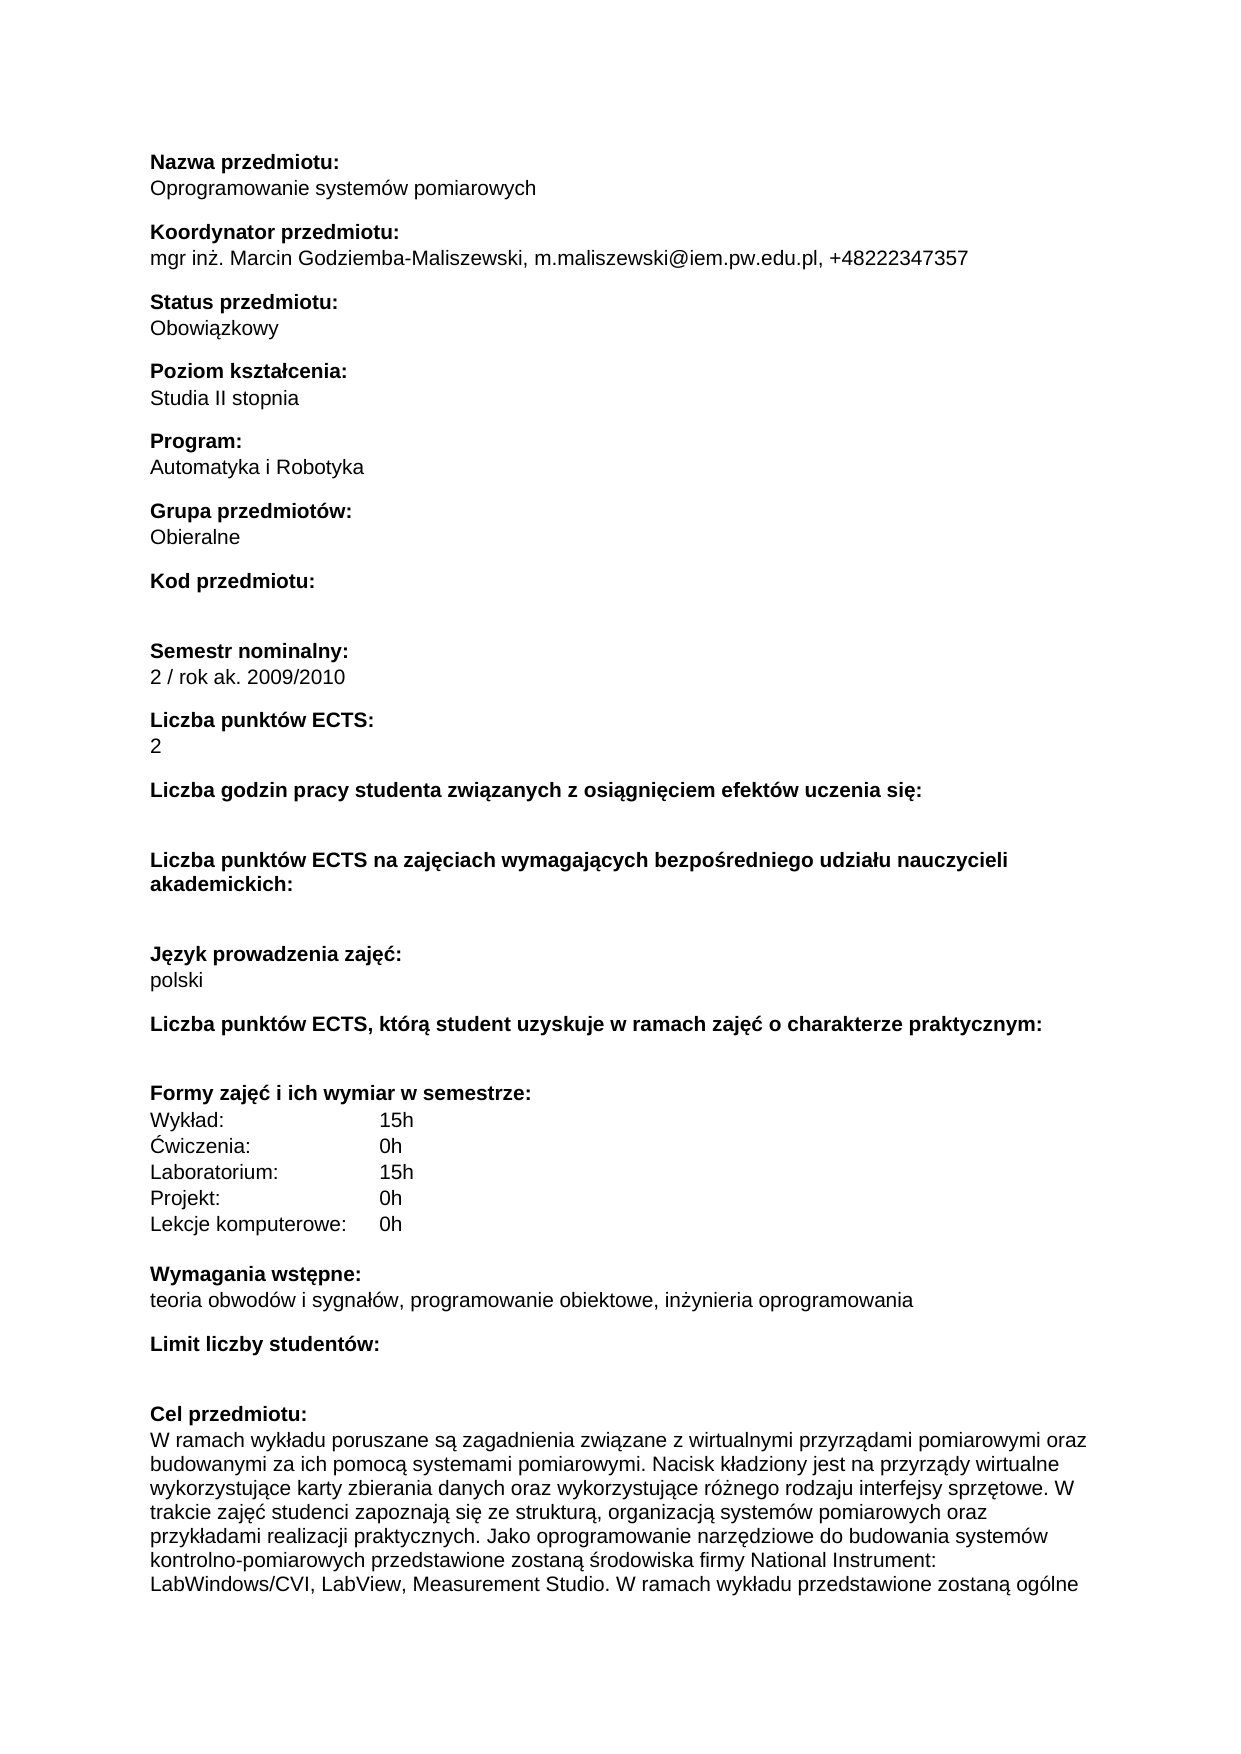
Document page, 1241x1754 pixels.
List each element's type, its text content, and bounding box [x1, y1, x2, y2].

text Status przedmiotu: [150, 289, 1090, 313]
text Obieralne [150, 525, 1090, 549]
text Obowiązkowy [150, 316, 1090, 339]
text Automatyka i Robotyka [150, 455, 1090, 479]
table_cell Ćwiczenia: [140, 1134, 367, 1158]
table_cell 15h [369, 1158, 597, 1184]
text Nazwa przedmiotu: [150, 150, 1090, 174]
table_cell Lekcje komputerowe: [140, 1212, 367, 1236]
text Wymagania wstępne: [150, 1262, 1090, 1286]
text polski [150, 968, 1090, 992]
text Oprogramowanie systemów pomiarowych [150, 176, 1090, 200]
text Kod przedmiotu: [150, 569, 1090, 593]
text Semestr nominalny: [150, 638, 1090, 662]
text 2 [150, 734, 1090, 758]
table_header 15h [369, 1108, 597, 1132]
text 2 / rok ak. 2009/2010 [150, 664, 1090, 688]
text Język prowadzenia zajęć: [150, 942, 1090, 966]
table_cell 0h [369, 1184, 597, 1210]
text Poziom kształcenia: [150, 359, 1090, 383]
table_cell 0h [369, 1210, 597, 1236]
text Liczba punktów ECTS: [150, 708, 1090, 732]
text Program: [150, 429, 1090, 453]
table_cell Projekt: [140, 1186, 367, 1210]
text Grupa przedmiotów: [150, 499, 1090, 523]
text Cel przedmiotu: [150, 1402, 1090, 1426]
table_cell Laboratorium: [140, 1160, 367, 1184]
table_header Wykład: [140, 1108, 367, 1132]
text Limit liczby studentów: [150, 1332, 1090, 1356]
table_cell 0h [369, 1132, 597, 1158]
text mgr inż. Marcin Godziemba-Maliszewski, m.maliszewski@iem.pw.edu.pl, +48222347357 [150, 246, 1090, 270]
text Studia II stopnia [150, 385, 1090, 409]
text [150, 1428, 1090, 1595]
text Liczba punktów ECTS, którą student uzyskuje w ramach zajęć o charakterze praktycznym: [150, 1011, 1090, 1035]
text teoria obwodów i sygnałów, programowanie obiektowe, inżynieria oprogramowania [150, 1288, 1090, 1312]
text Liczba godzin pracy studenta związanych z osiągnięciem efektów uczenia się: [150, 778, 1090, 802]
text Formy zajęć i ich wymiar w semestrze: [150, 1081, 1090, 1105]
text Liczba punktów ECTS na zajęciach wymagających bezpośredniego udziału nauczycieli akademickich: [150, 848, 1090, 896]
text Koordynator przedmiotu: [150, 220, 1090, 244]
